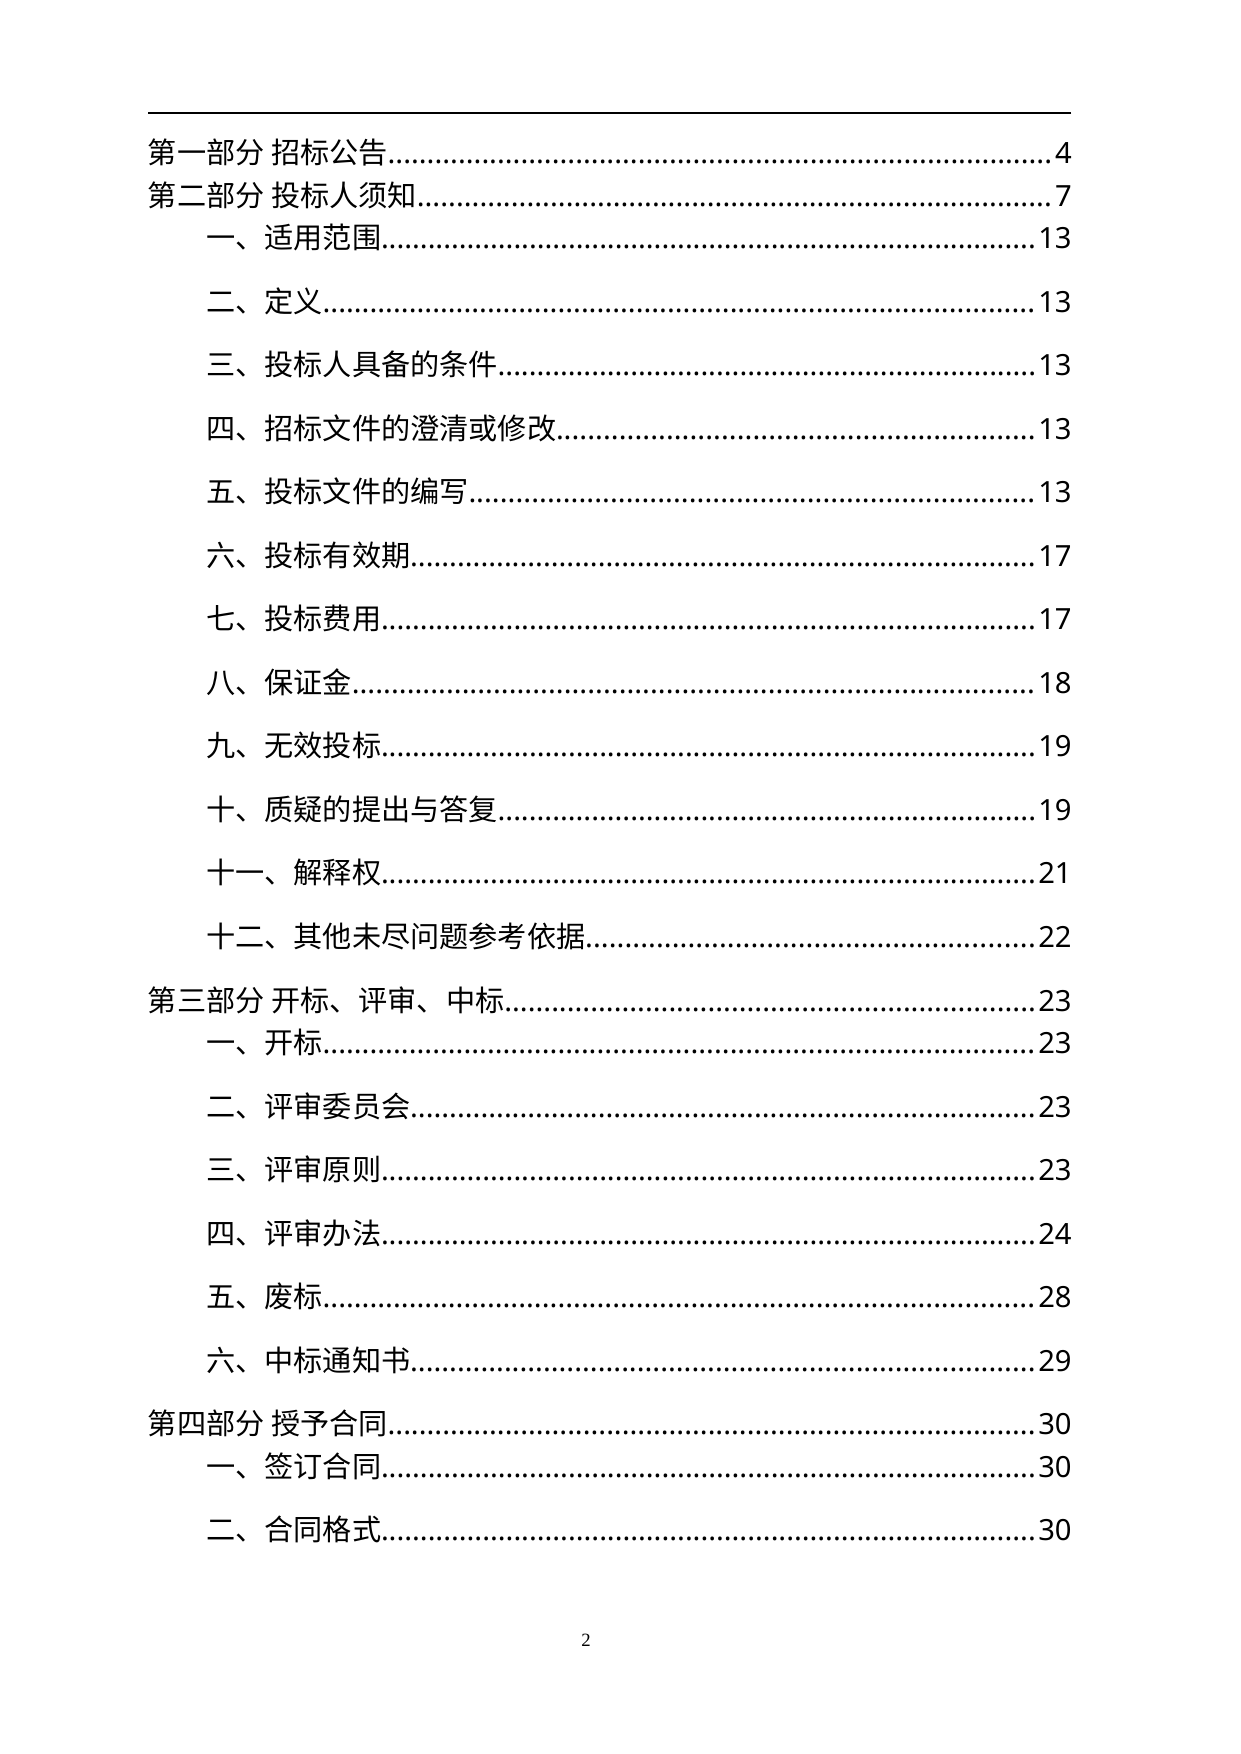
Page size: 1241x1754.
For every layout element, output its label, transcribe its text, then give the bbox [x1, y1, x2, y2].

text 一、开标 23 [206, 1019, 1071, 1062]
text 第二部分 投标人须知 7 [148, 172, 1071, 215]
text 三、投标人具备的条件 13 [206, 342, 1071, 384]
text 六、中标通知书 29 [206, 1337, 1071, 1380]
text 四、招标文件的澄清或修改 13 [206, 405, 1071, 448]
text 七、投标费用 17 [206, 596, 1071, 638]
text 九、无效投标 19 [206, 723, 1071, 765]
text 六、投标有效期 17 [206, 532, 1071, 575]
text 五、投标文件的编写 13 [206, 469, 1071, 511]
text 第三部分 开标、评审、中标 23 [148, 977, 1071, 1019]
text 五、废标 28 [206, 1274, 1071, 1316]
text 二、合同格式 30 [206, 1507, 1071, 1549]
text 四、评审办法 24 [206, 1210, 1071, 1253]
text 十、质疑的提出与答复 19 [206, 787, 1071, 829]
text 一、签订合同 30 [206, 1443, 1071, 1486]
text 二、定义 13 [206, 278, 1071, 321]
text 八、保证金 18 [206, 659, 1071, 702]
text 第一部分 招标公告 4 [148, 130, 1071, 172]
text 一、适用范围 13 [206, 215, 1071, 257]
text 十一、解释权 21 [206, 850, 1071, 892]
text 第四部分 授予合同 30 [148, 1401, 1071, 1443]
text 三、评审原则 23 [206, 1147, 1071, 1189]
text 二、评审委员会 23 [206, 1083, 1071, 1126]
text 十二、其他未尽问题参考依据 22 [206, 914, 1071, 956]
